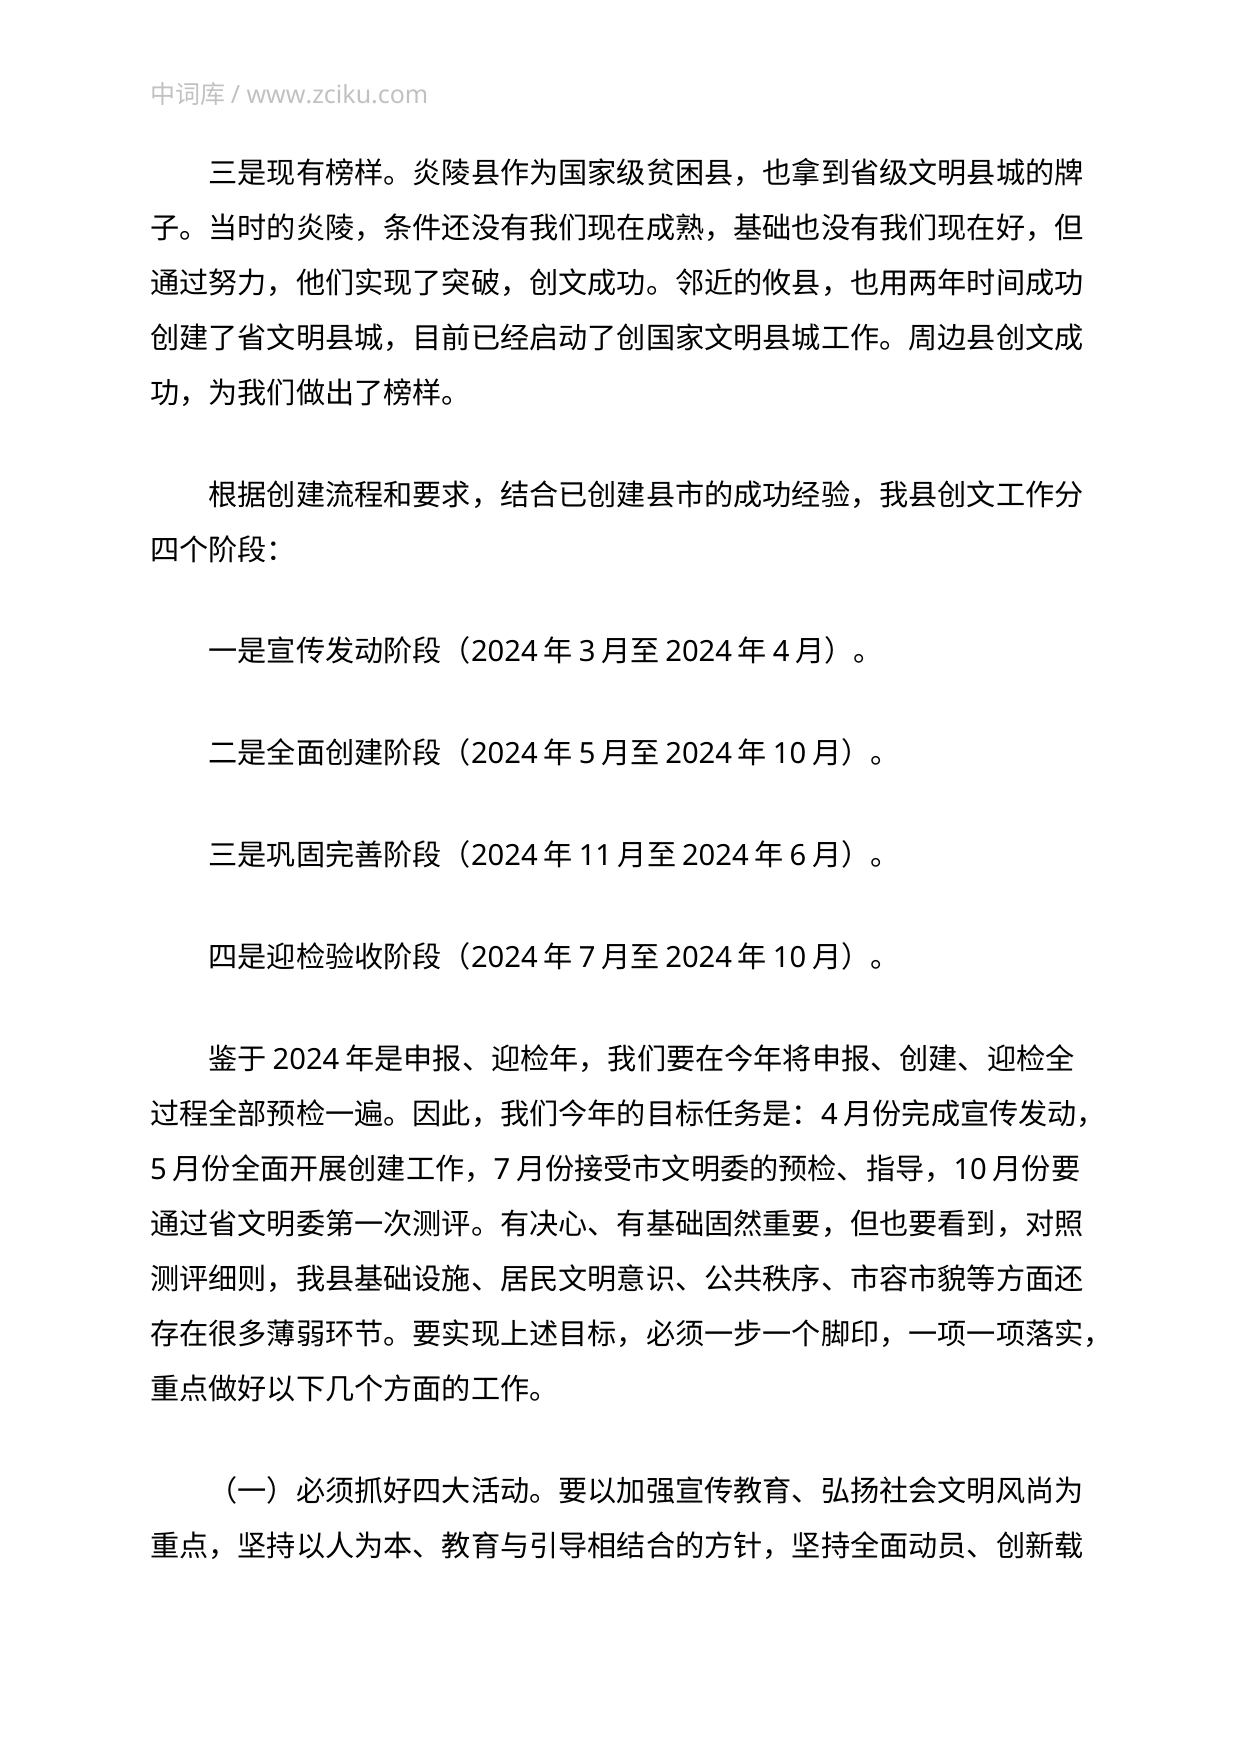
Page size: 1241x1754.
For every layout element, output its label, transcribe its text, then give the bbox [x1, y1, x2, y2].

text 鉴于2024年是申报、迎检年，我们要在今年将申报、创建、迎检全过程全部预检一遍。因此，我们今年的目标任务是：4月份完成宣传发动，5月份全面开展创建工作，7月份接受市文明委的预检、指导，10月份要通过省文明委第一次测评。有决心、有基础固然重要，但也要看到，对照测评细则，我县基础设施、居民文明意识、公共秩序、市容市貌等方面还存在很多薄弱环节。要实现上述目标，必须一步一个脚印，一项一项落实，重点做好以下几个方面的工作。 [150, 1036, 1090, 1408]
text 四是迎检验收阶段（2024年7月至2024年10月）。 [150, 934, 1090, 976]
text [150, 1467, 1090, 1564]
text 三是现有榜样。炎陵县作为国家级贫困县，也拿到省级文明县城的牌子。当时的炎陵，条件还没有我们现在成熟，基础也没有我们现在好，但通过努力，他们实现了突破，创文成功。邻近的攸县，也用两年时间成功创建了省文明县城，目前已经启动了创国家文明县城工作。周边县创文成功，为我们做出了榜样。 [150, 150, 1090, 412]
text 二是全面创建阶段（2024年5月至2024年10月）。 [150, 730, 1090, 772]
text 三是巩固完善阶段（2024年11月至2024年6月）。 [150, 832, 1090, 874]
text 根据创建流程和要求，结合已创建县市的成功经验，我县创文工作分四个阶段： [150, 471, 1090, 568]
text 一是宣传发动阶段（2024年3月至2024年4月）。 [150, 628, 1090, 670]
